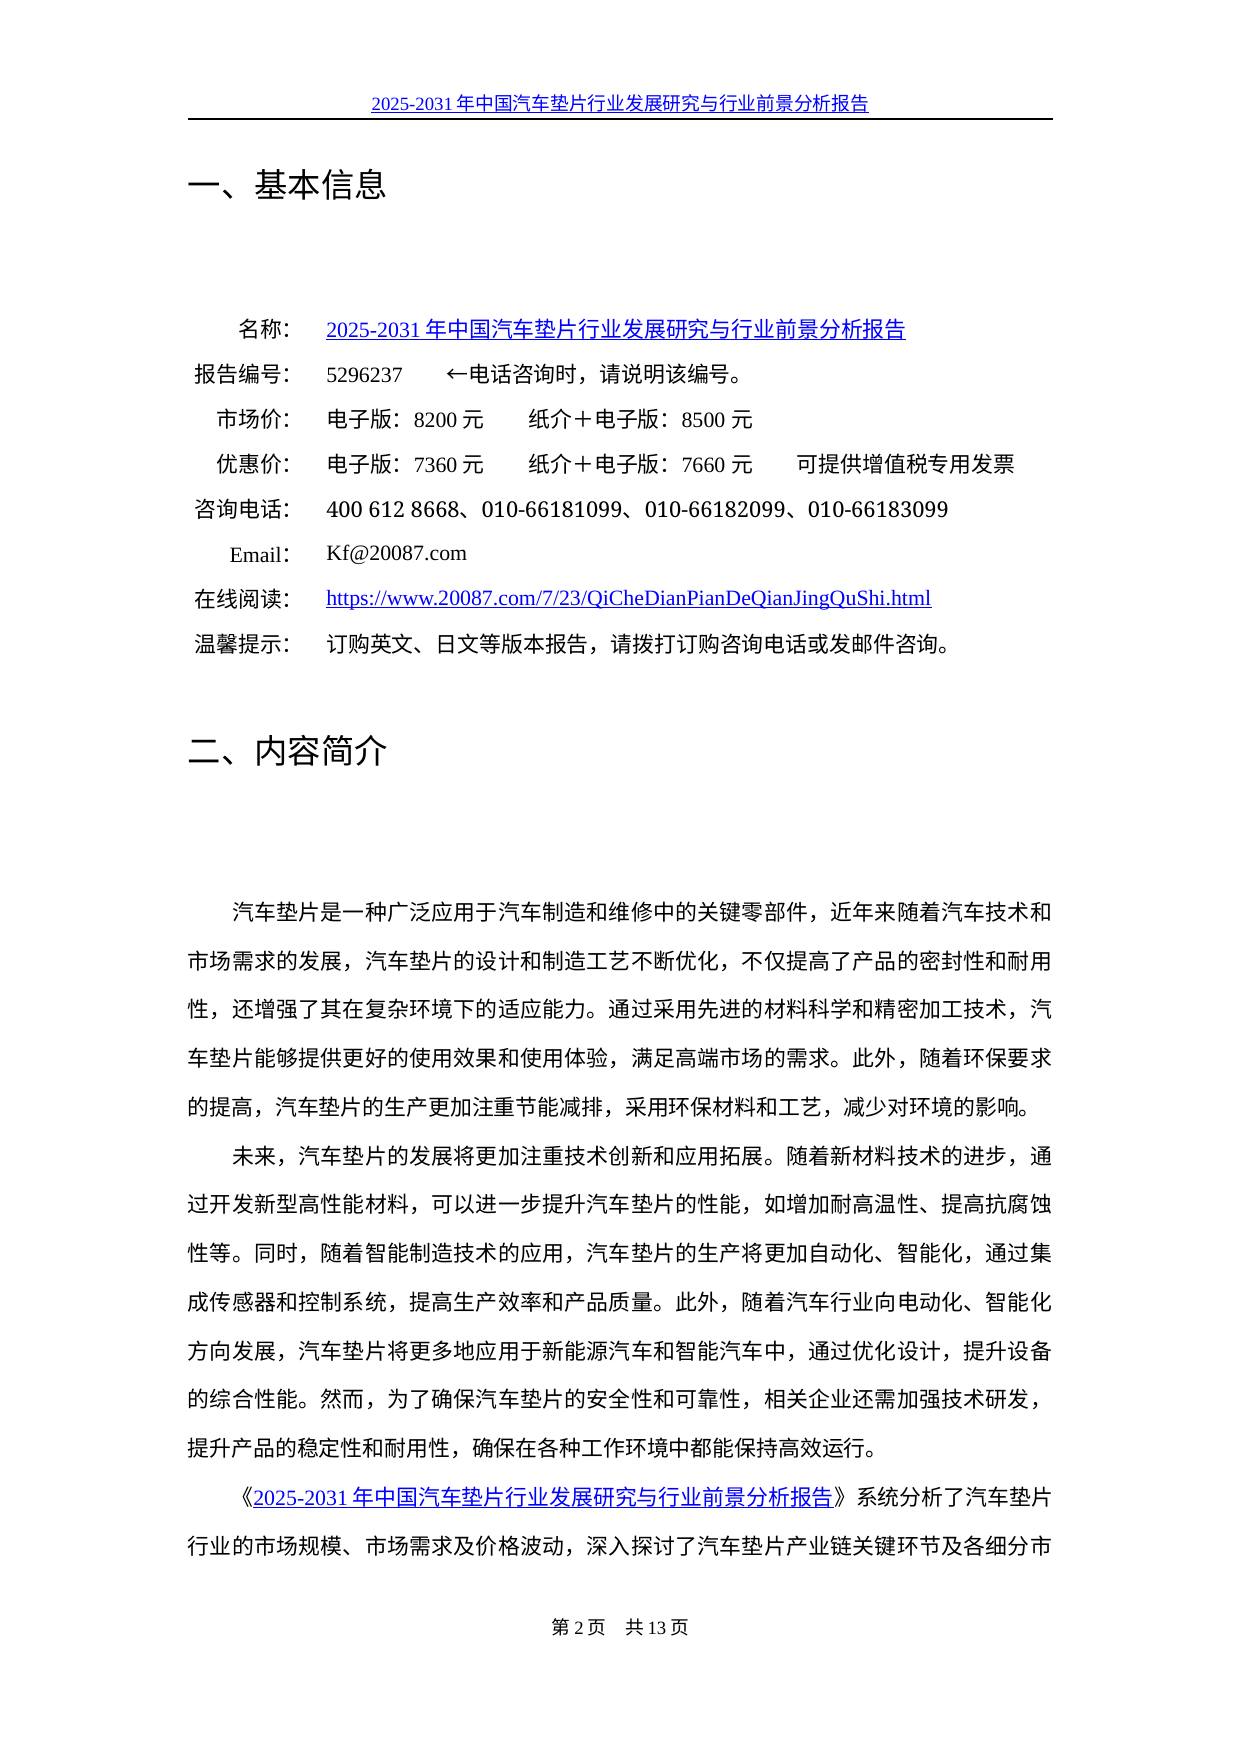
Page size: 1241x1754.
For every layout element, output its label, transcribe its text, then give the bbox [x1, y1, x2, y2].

table_header 2025-2031年中国汽车垫片行业发展研究与行业前景分析报告 [315, 312, 1073, 357]
table_cell 市场价： [167, 402, 315, 447]
table_cell 订购英文、日文等版本报告，请拨打订购咨询电话或发邮件咨询。 [315, 627, 1073, 672]
table_cell 优惠价： [167, 447, 315, 492]
table_cell 电子版：7360 元 纸介＋电子版：7660 元 可提供增值税专用发票 [315, 447, 1073, 492]
table_cell 咨询电话： [167, 492, 315, 537]
table_cell 报告编号： [167, 357, 315, 402]
table_cell 400 612 8668、010-66181099、010-66182099、010-66183099 [315, 492, 1073, 537]
title 一、基本信息 [187, 150, 1053, 215]
table_cell [315, 582, 1073, 627]
table_cell 温馨提示： [167, 627, 315, 672]
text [187, 894, 1053, 1561]
table_cell Kf@20087.com [315, 537, 1073, 582]
table_cell 电子版：8200 元 纸介＋电子版：8500 元 [315, 402, 1073, 447]
table_cell Email： [167, 537, 315, 582]
title 二、内容简介 [187, 717, 1053, 782]
table_header 名称： [167, 312, 315, 357]
table_cell 在线阅读： [167, 582, 315, 627]
table_cell 5296237 ←电话咨询时，请说明该编号。 [315, 357, 1073, 402]
